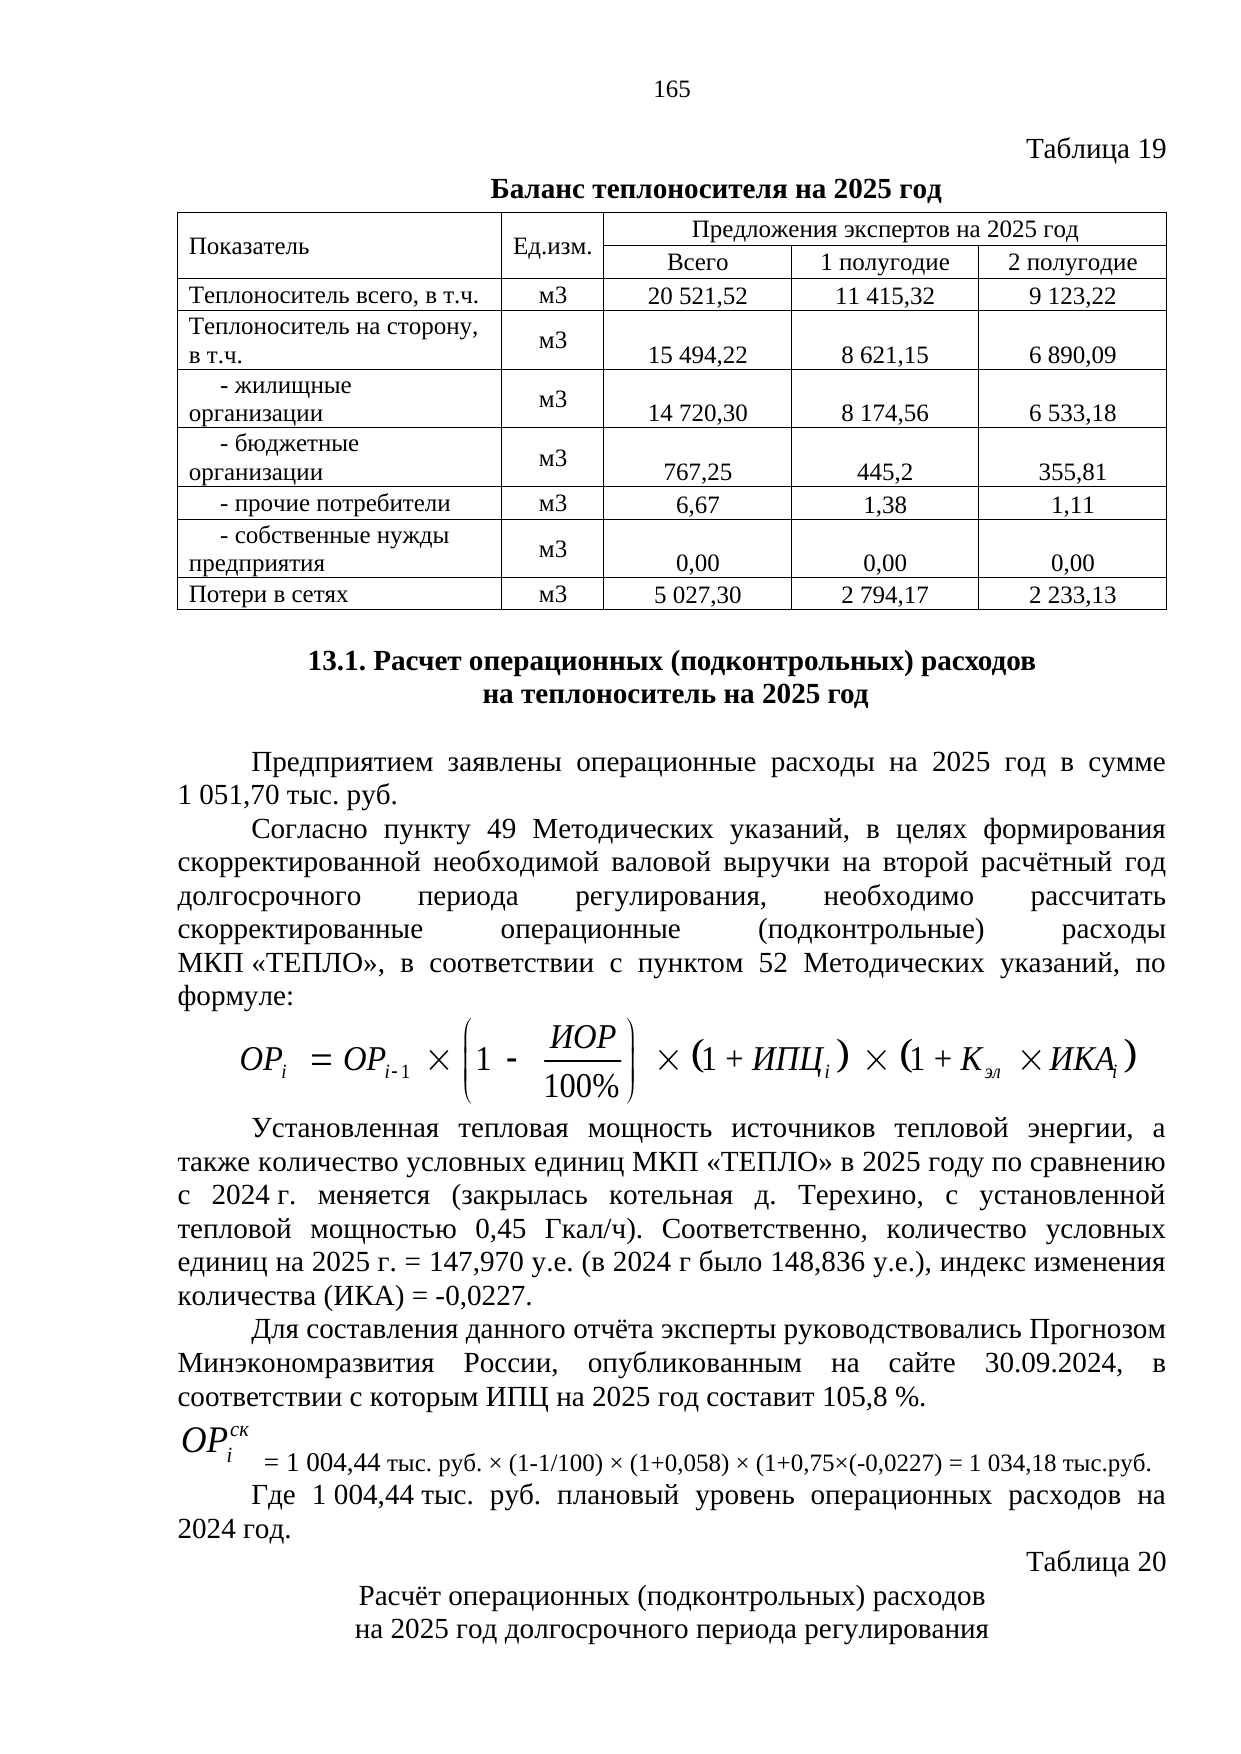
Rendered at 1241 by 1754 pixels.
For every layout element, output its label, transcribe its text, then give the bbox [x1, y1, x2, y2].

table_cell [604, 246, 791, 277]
text Установленная тепловая мощность источников тепловой энергии, а также количество условных единиц МКП «ТЕПЛО» в 2025 году по сравнению с 2024 г. меняется (закрылась котельная д. Терехино, с установленной тепловой мощностью 0,45 Гкал/ч). Соответственно, количество условных единиц на 2025 г. = 147,970 у.е. (в 2024 г было 148,836 у.е.), индекс изменения количества (ИКА) = -0,0227. [177, 1110, 1167, 1312]
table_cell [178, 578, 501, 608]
text Баланс теплоносителя на 2025 год [177, 172, 1196, 205]
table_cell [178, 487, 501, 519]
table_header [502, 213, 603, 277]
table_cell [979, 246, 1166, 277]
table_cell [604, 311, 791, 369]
text 13.1. Расчет операционных (подконтрольных) расходов [177, 643, 1167, 677]
text на теплоноситель на 2025 год [177, 677, 1167, 710]
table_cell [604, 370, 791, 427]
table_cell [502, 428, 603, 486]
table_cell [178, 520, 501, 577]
text Таблица 20 [177, 1544, 1167, 1578]
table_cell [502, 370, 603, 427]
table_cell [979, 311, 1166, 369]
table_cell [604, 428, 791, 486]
text Предприятием заявлены операционные расходы на 2025 год в сумме 1 051,70 тыс. руб. [177, 744, 1167, 811]
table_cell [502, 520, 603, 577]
text = 1 004,44 тыс. руб. × (1-1/100) × (1+0,058) × (1+0,75×(-0,0227) = 1 034,18 тыс.руб. [162, 1412, 1167, 1477]
text Расчёт операционных (подконтрольных) расходов [177, 1578, 1167, 1612]
text Где 1 004,44 тыс. руб. плановый уровень операционных расходов на 2024 год. [177, 1477, 1167, 1544]
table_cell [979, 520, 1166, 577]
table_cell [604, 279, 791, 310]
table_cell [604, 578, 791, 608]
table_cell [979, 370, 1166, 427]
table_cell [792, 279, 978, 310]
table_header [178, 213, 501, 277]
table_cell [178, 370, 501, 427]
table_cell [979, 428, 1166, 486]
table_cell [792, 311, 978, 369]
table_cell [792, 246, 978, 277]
text Таблица 19 [177, 131, 1167, 165]
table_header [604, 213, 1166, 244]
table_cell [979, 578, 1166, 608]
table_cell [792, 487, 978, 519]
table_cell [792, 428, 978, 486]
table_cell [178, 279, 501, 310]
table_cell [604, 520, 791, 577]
text Согласно пункту 49 Методических указаний, в целях формирования скорректированной необходимой валовой выручки на второй расчётный год долгосрочного периода регулирования, необходимо рассчитать скорректированные операционные (подконтрольные) расходы МКП «ТЕПЛО», в соответствии с пунктом 52 Методических указаний, по формуле: [177, 811, 1167, 1012]
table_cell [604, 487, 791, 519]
text на 2025 год долгосрочного периода регулирования [177, 1612, 1167, 1645]
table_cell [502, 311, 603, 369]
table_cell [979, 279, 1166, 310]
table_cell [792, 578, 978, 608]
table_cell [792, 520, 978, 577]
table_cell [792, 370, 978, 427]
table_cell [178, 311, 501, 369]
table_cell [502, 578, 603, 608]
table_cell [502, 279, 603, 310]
text Для составления данного отчёта эксперты руководствовались Прогнозом Минэкономразвития России, опубликованным на сайте 30.09.2024, в соответствии с которым ИПЦ на 2025 год составит 105,8 %. [177, 1312, 1167, 1412]
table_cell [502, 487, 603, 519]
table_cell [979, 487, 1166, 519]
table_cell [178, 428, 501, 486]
